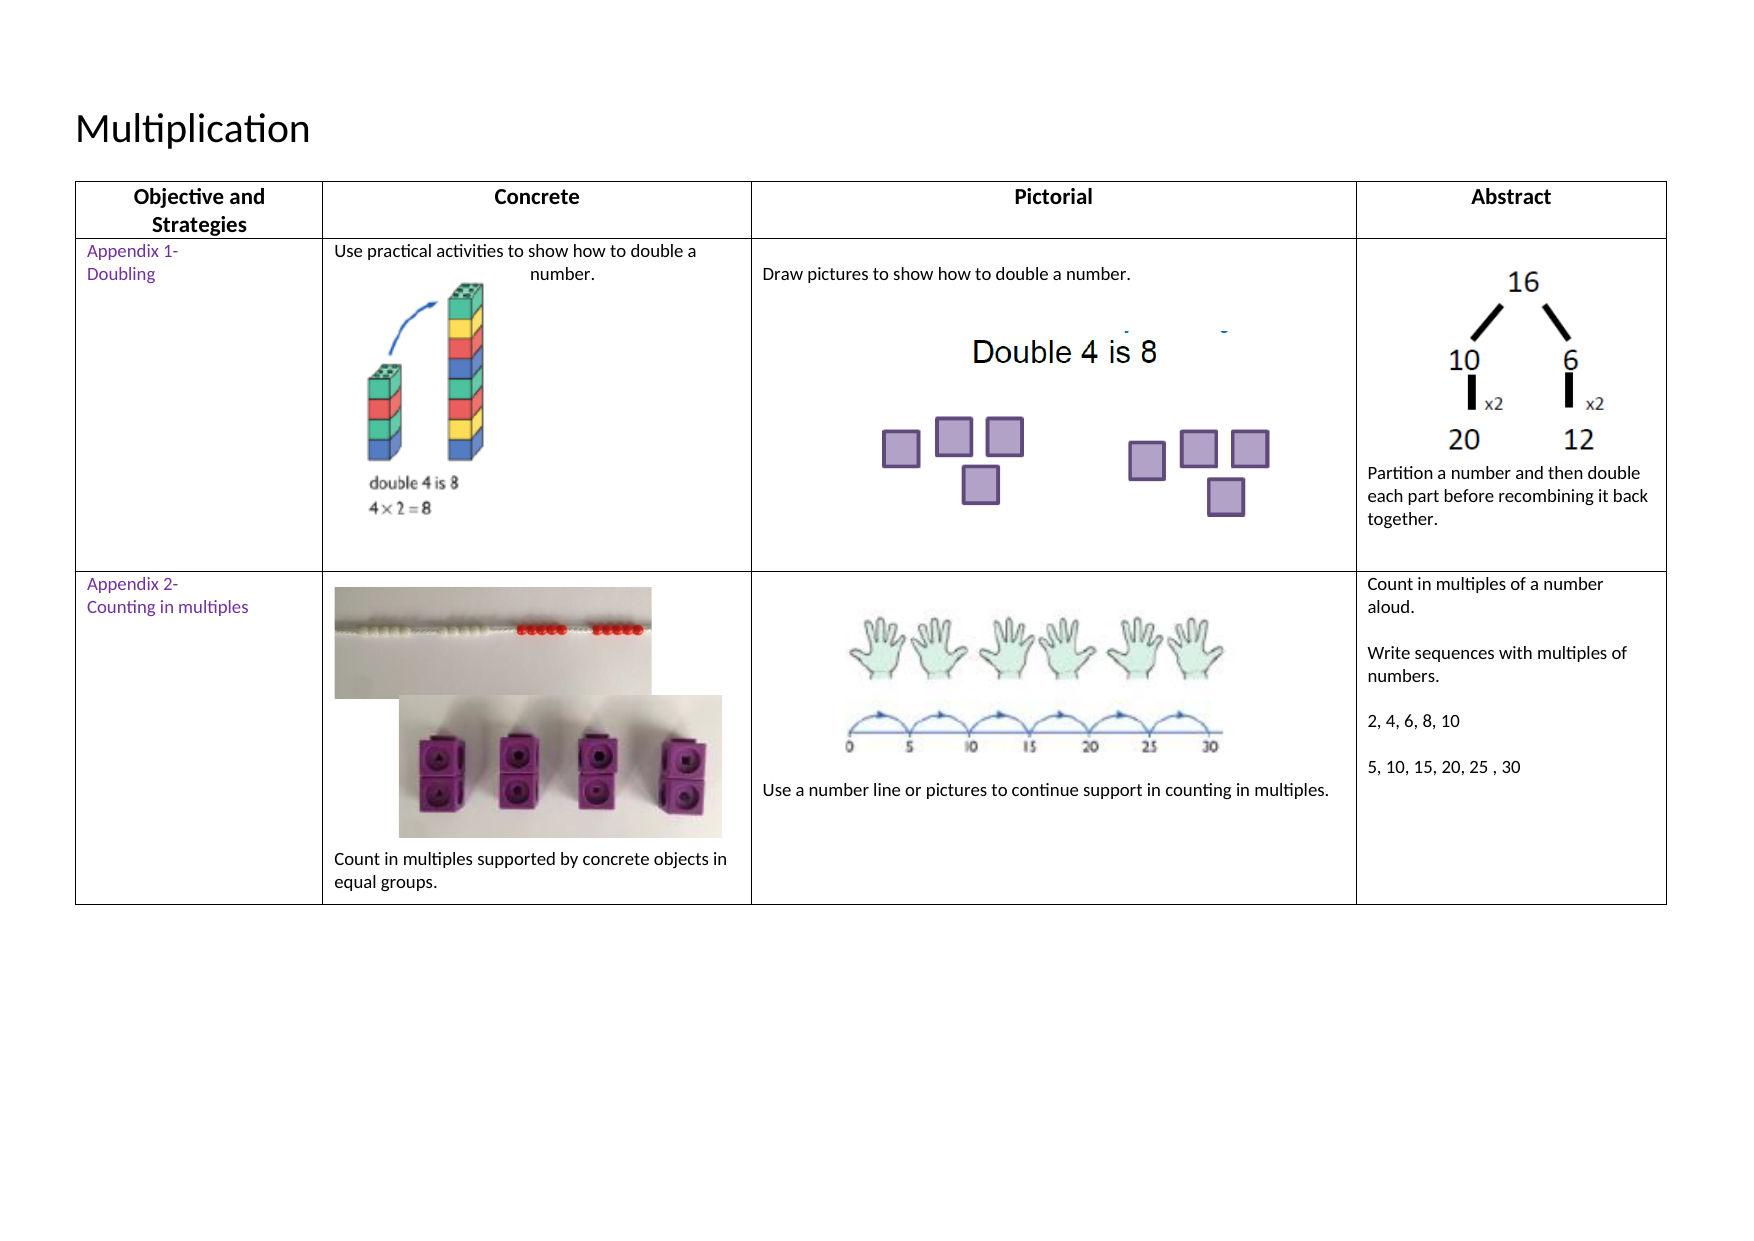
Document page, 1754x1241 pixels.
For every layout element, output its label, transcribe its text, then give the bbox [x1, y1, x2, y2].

picture [325, 270, 512, 529]
picture [1407, 250, 1625, 462]
table_header Abstract [1357, 182, 1666, 238]
table_cell Use a number line or pictures to continue support in counting in multiples. [752, 572, 1356, 904]
table_cell Appendix 2- Counting in multiples [76, 572, 322, 904]
table_header Objective and Strategies [76, 182, 322, 238]
table_header Concrete [323, 182, 751, 238]
table_header Pictorial [752, 182, 1356, 238]
table_cell Use practical activities to show how to double a number. [323, 239, 751, 571]
picture [398, 695, 723, 838]
text Multiplication [75, 102, 1679, 153]
table_cell Appendix 1- Doubling [76, 239, 322, 571]
table_cell Partition a number and then double each part before recombining it back together. [1357, 239, 1666, 571]
table_cell Count in multiples of a number aloud. Write sequences with multiples of numbers. 2, 4, 6, 8, 10 5, 10, 15, 20, 25 , 30 [1357, 572, 1666, 904]
table_cell Count in multiples supported by concrete objects in equal groups. [323, 572, 751, 904]
table_cell Draw pictures to show how to double a number. [752, 239, 1356, 571]
